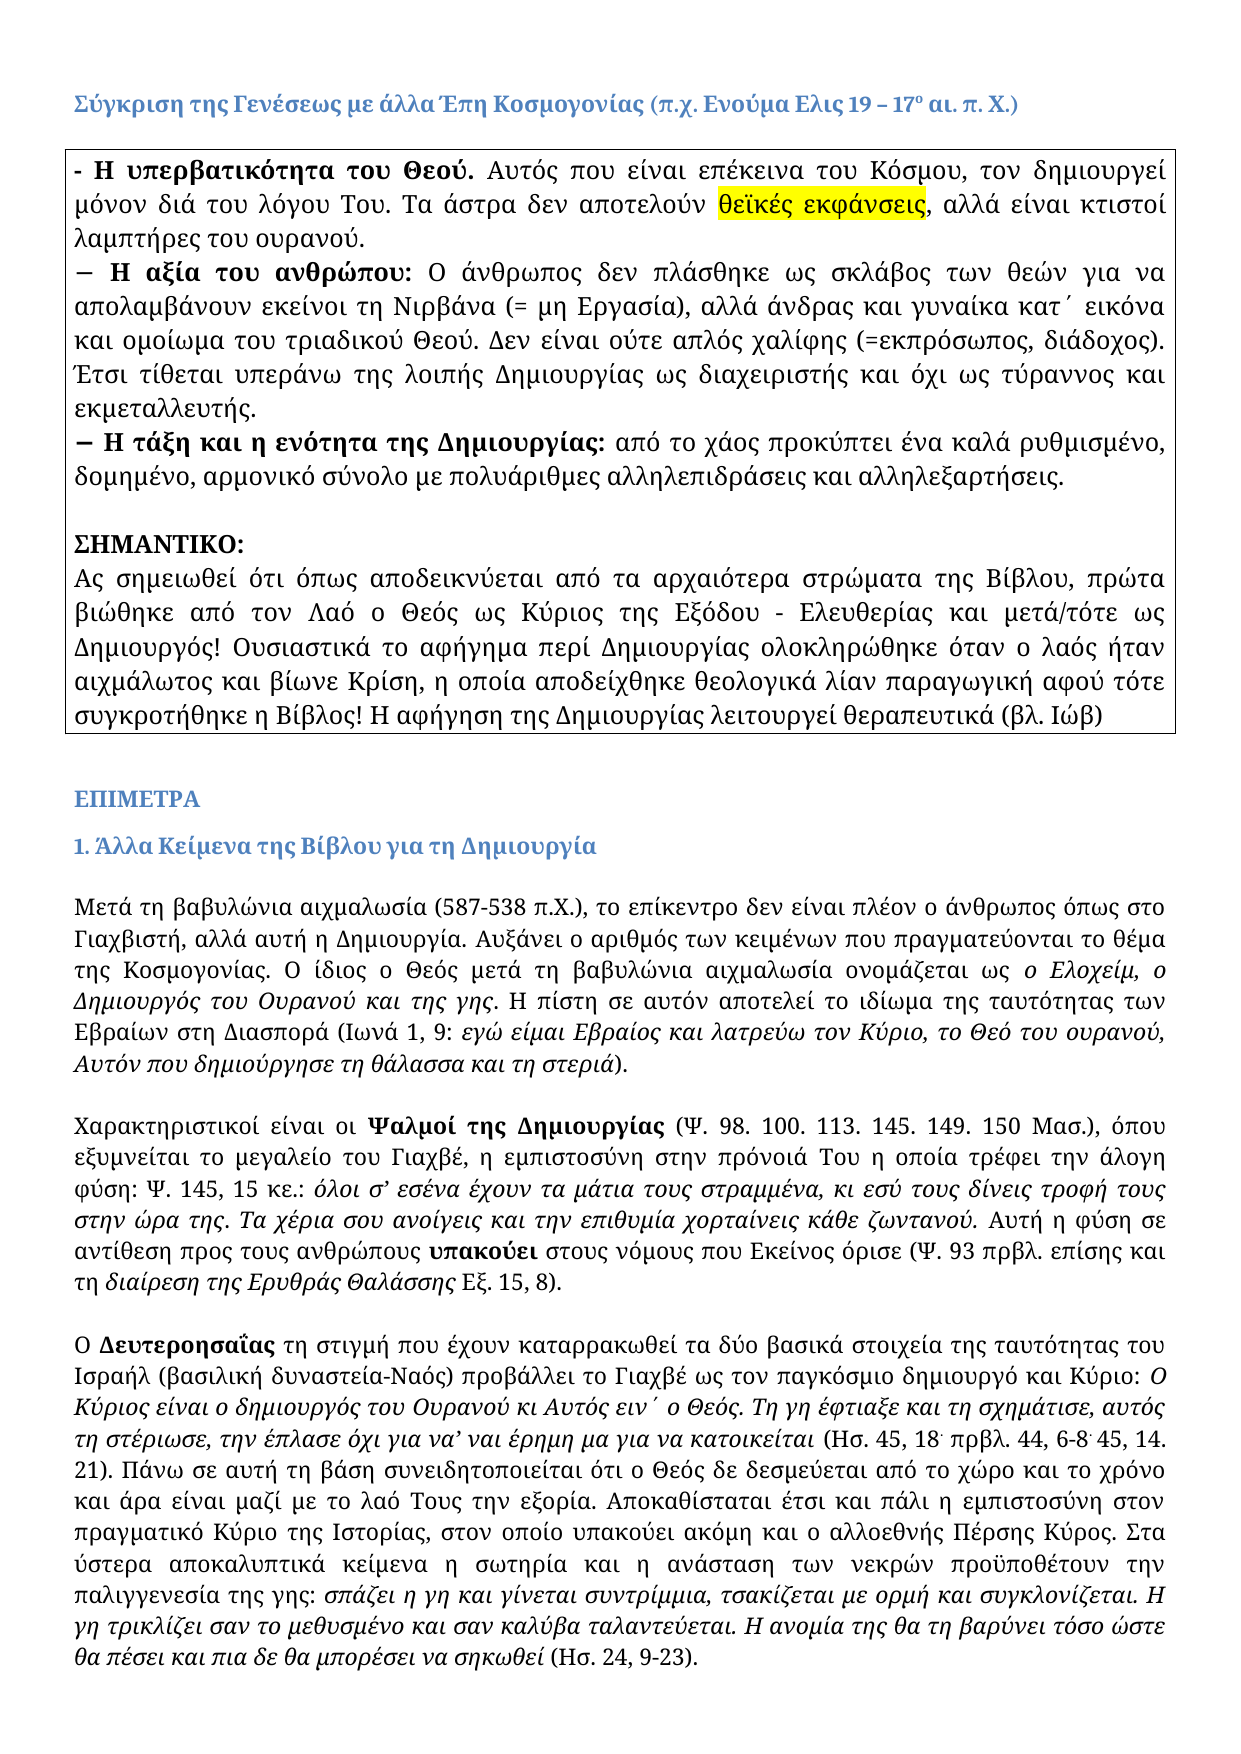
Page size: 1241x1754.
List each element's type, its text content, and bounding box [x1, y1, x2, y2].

subtitle Σύγκριση της Γενέσεως με άλλα Έπη Κοσμογονίας (π.χ. Ενούμα Ελις 19 – 17ο αι. π. Χ.) [74, 92, 1167, 118]
text ΣΗΜΑΝΤΙΚΟ: [74, 527, 1167, 558]
subtitle ΕΠΙΜΕΤΡΑ [74, 787, 1167, 813]
text − Η τάξη και η ενότητα της Δημιουργίας: από το χάος προκύπτει ένα καλά ρυθμισμένο, δομημένο, αρμονικό σύνολο με πολυάριθμες αλληλεπιδράσεις και αλληλεξαρτήσεις. [74, 425, 1167, 493]
text - Η υπερβατικότητα του Θεού. Αυτός που είναι επέκεινα του Κόσμου, τον δημιουργεί μόνον διά του λόγου Του. Τα άστρα δεν αποτελούν θεϊκές εκφάνσεις, αλλά είναι κτιστοί λαμπτήρες του ουρανού. [66, 150, 1175, 254]
subtitle 1. Άλλα Κείμενα της Βίβλου για τη Δημιουργία [74, 834, 1167, 860]
text Χαρακτηριστικοί είναι οι ψαλμοί της δημιουργίας (Ψ. 98. 100. 113. 145. 149. 150 Μασ.), όπου εξυμνείται το μεγαλείο του Γιαχβέ, η εμπιστοσύνη στην πρόνοιά του η οποία τρέφει την άλογη φύση: Ψ. 145, 15 κε.: όλοι σ’ εσένα έχουν τα μάτια τους στραμμένα, κι εσύ τους δίνεις τροφή τους στην ώρα της. Τα χέρια σου ανοίγεις και την επιθυμία χορταίνεις κάθε ζωντανού. Αυτή η φύση σε αντίθεση προς τους ανθρώπους υπακούει στους νόμους που Εκείνος όρισε (Ψ. 93 πρβλ. επίσης και τη διαίρεση της Ερυθράς Θαλάσσης Εξ. 15, 8). [74, 1110, 1167, 1298]
text Ας σημειωθεί ότι όπως αποδεικνύεται από τα αρχαιότερα στρώματα της Βίβλου, πρώτα βιώθηκε από τον Λαό ο Θεός ως Κύριος της Εξόδου - Ελευθερίας και μετά/τότε ως Δημιουργός! Ουσιαστικά το αφήγημα περί Δημιουργίας ολοκληρώθηκε όταν ο λαός ήταν αιχμάλωτος και βίωνε Κρίση, η οποία αποδείχθηκε θεολογικά λίαν παραγωγική αφού τότε συγκροτήθηκε η Βίβλος! Η αφήγηση της Δημιουργίας λειτουργεί θεραπευτικά (βλ. Ιώβ) [66, 558, 1175, 733]
text Ο δευτεροησαΐας τη στιγμή που έχουν καταρρακωθεί τα δύο βασικά στοιχεία της ταυτότητας του Ισραήλ (βασιλική δυναστεία-Ναός) προβάλλει το Γιαχβέ ως τον παγκόσμιο δημιουργό και Κύριο: Ο Κύριος είναι ο δημιουργός του ουρανού κι Αυτός ειν΄ ο Θεός. Τη γη έφτιαξε και τη σχημάτισε, αυτός τη στέριωσε, την έπλασε όχι για να’ ναι έρημη μα για να κατοικείται (Ησ. 45, 18. πρβλ. 44, 6-8. 45, 14. 21). Πάνω σε αυτή τη βάση συνειδητοποιείται ότι ο Θεός δε δεσμεύεται από το χώρο και το χρόνο και άρα είναι μαζί με το λαό Τους την εξορία. Αποκαθίσταται έτσι και πάλι η εμπιστοσύνη στον πραγματικό Κύριο της Ιστορίας, στον οποίο υπακούει ακόμη και ο αλλοεθνής Πέρσης Κύρος. Στα ύστερα αποκαλυπτικά κείμενα η σωτηρία και η ανάσταση των νεκρών προϋποθέτουν την παλιγγενεσία της γης: σπάζει η γη και γίνεται συντρίμμια, τσακίζεται με ορμή και συγκλονίζεται. Η γη τρικλίζει σαν το μεθυσμένο και σαν καλύβα ταλαντεύεται. Η ανομία της θα τη βαρύνει τόσο ώστε θα πέσει και πια δε θα μπορέσει να σηκωθεί (Ησ. 24, 9-23). [74, 1329, 1167, 1673]
text μετά τη βαβυλώνια αιχμαλωσία (587-538 π.Χ.), το επίκεντρο δεν είναι πλέον ο άνθρωπος όπως στο Γιαχβιστή, αλλά αυτή η Δημιουργία. αυξάνει ο αριθμός των κειμένων που πραγματεύονται το θέμα της Κοσμογονίας. Ο ίδιος ο Θεός μετά τη βαβυλώνια αιχμαλωσία ονομάζεται ως ο Ελοχείμ, ο Δημιουργός του Ουρανού και της γης. Η πίστη σε αυτόν αποτελεί το ιδίωμα της ταυτότητας των Εβραίων στη Διασπορά (Ιωνά 1, 9: εγώ είμαι Εβραίος και λατρεύω τον Κύριο, το Θεό του ουρανού, Αυτόν που δημιούργησε τη θάλασσα και τη στεριά). [74, 891, 1167, 1079]
text − Η αξία του ανθρώπου: Ο άνθρωπος δεν πλάσθηκε ως σκλάβος των θεών για να απολαμβάνουν εκείνοι τη Νιρβάνα (= μη Εργασία), αλλά άνδρας και γυναίκα κατ΄ εικόνα και ομοίωμα του τριαδικού Θεού. Δεν είναι ούτε απλός χαλίφης (=εκπρόσωπος, διάδοχος). Έτσι τίθεται υπεράνω της λοιπής Δημιουργίας ως διαχειριστής και όχι ως τύραννος και εκμεταλλευτής. [74, 254, 1167, 425]
